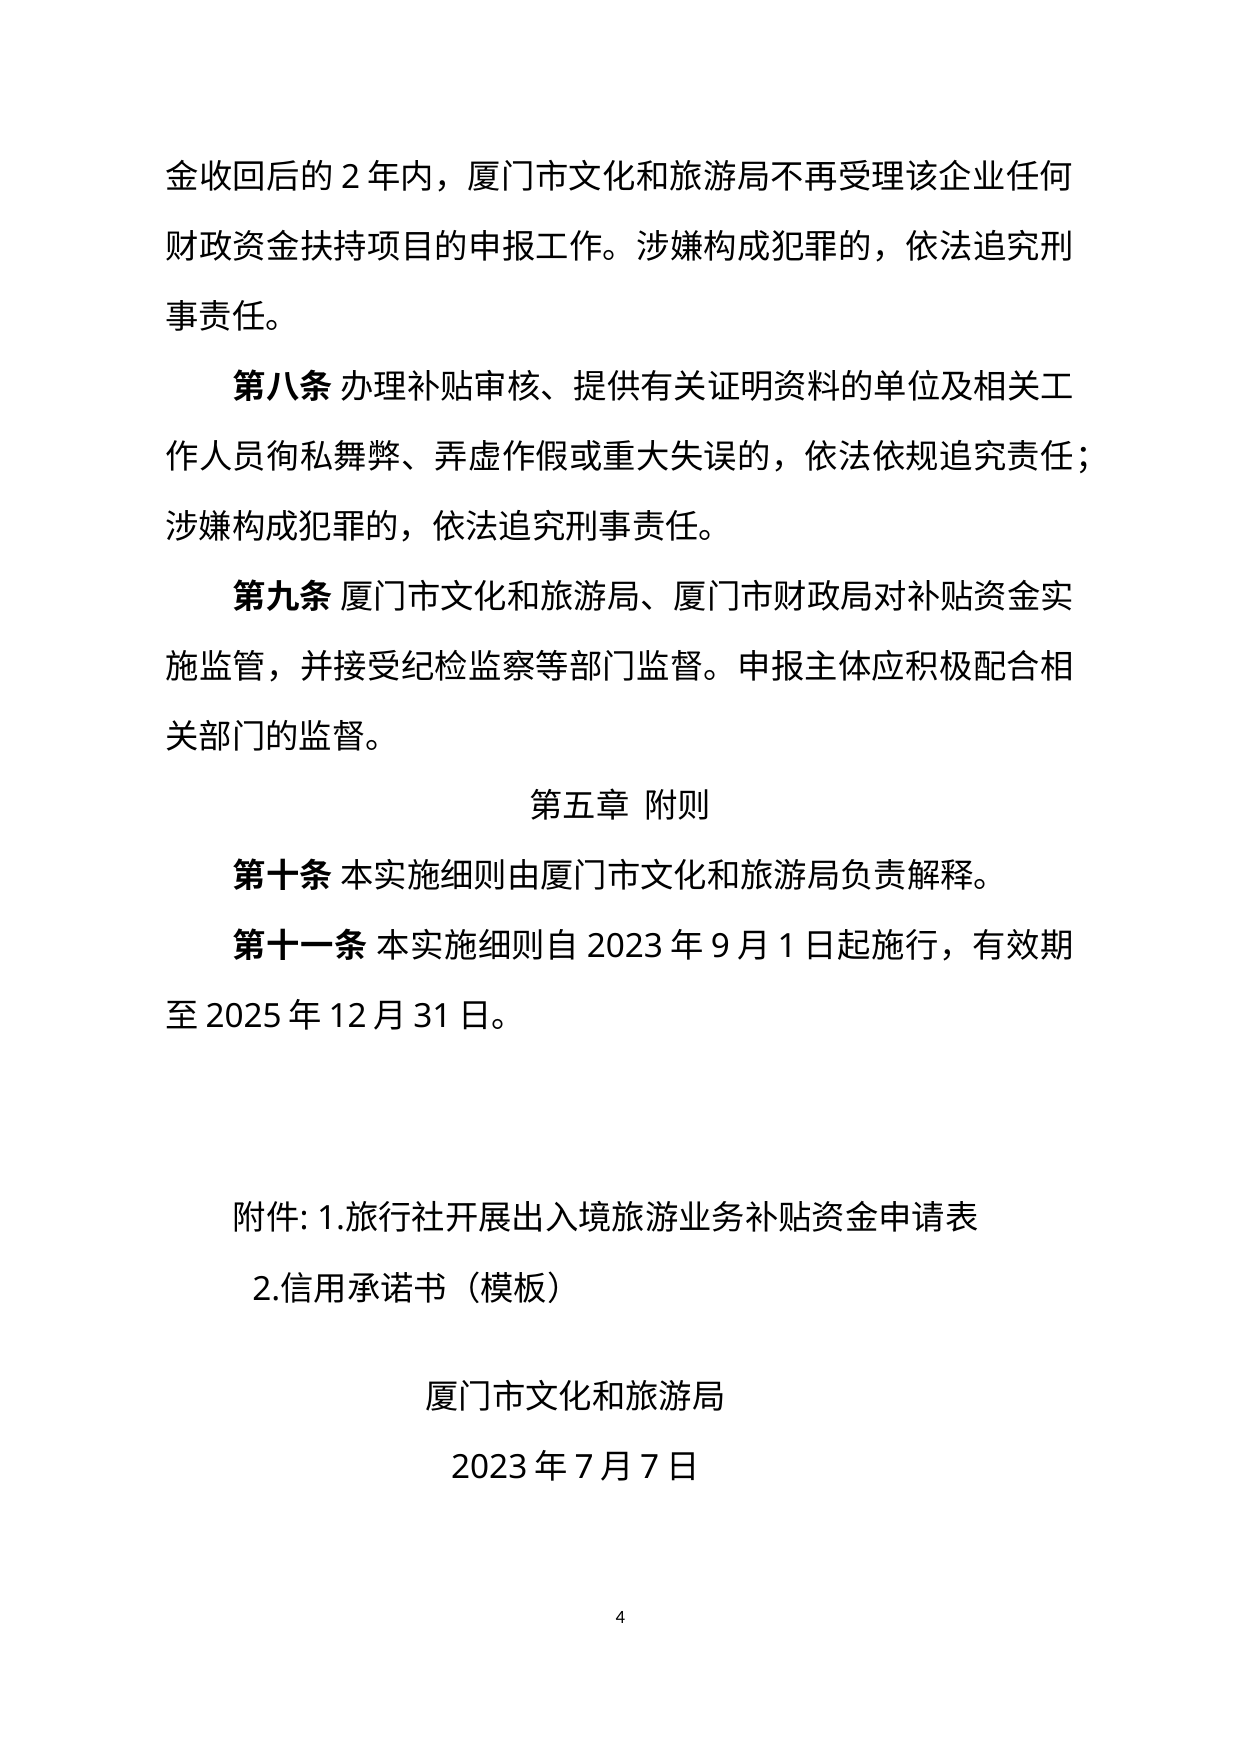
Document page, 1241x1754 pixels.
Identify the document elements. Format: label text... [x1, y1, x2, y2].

text 第十一条 本实施细则自2023年9月1日起施行，有效期至2025年12月31日。 [165, 919, 1075, 1038]
text 厦门市文化和旅游局 [165, 1370, 1075, 1418]
text 第十条 本实施细则由厦门市文化和旅游局负责解释。 [165, 849, 1075, 897]
text 2.信用承诺书（模板） [165, 1261, 1075, 1310]
text 第八条 办理补贴审核、提供有关证明资料的单位及相关工作人员徇私舞弊、弄虚作假或重大失误的，依法依规追究责任；涉嫌构成犯罪的，依法追究刑事责任。 [165, 360, 1075, 548]
text 第五章 附则 [165, 779, 1075, 827]
text 附件: 1.旅行社开展出入境旅游业务补贴资金申请表 [165, 1191, 1075, 1239]
text 第九条 厦门市文化和旅游局、厦门市财政局对补贴资金实施监管，并接受纪检监察等部门监督。申报主体应积极配合相关部门的监督。 [165, 569, 1075, 758]
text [165, 150, 1075, 338]
text 2023年7月7日 [165, 1440, 1075, 1488]
